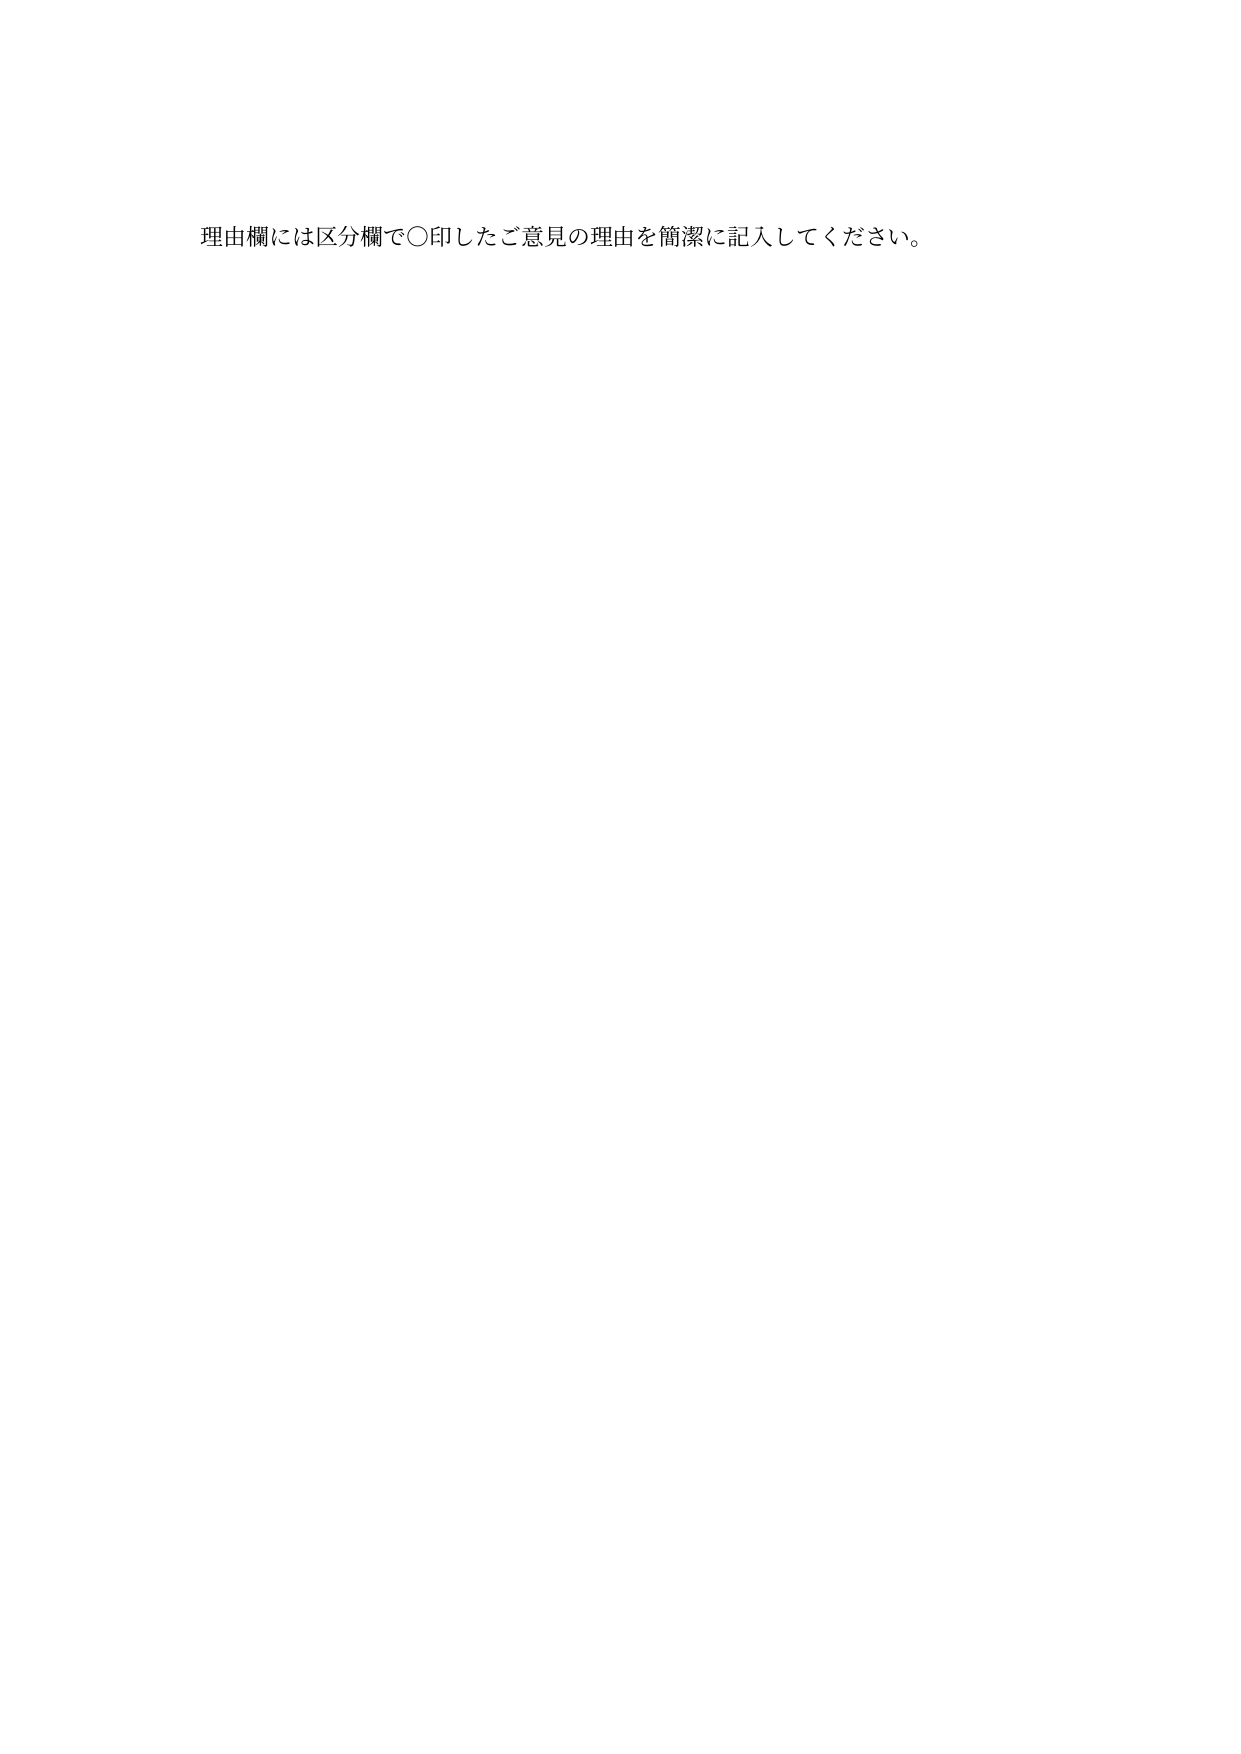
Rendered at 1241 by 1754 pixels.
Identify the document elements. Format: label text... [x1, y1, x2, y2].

text 理由欄には区分欄で○印したご意見の理由を簡潔に記入してください。 [177, 217, 1063, 254]
